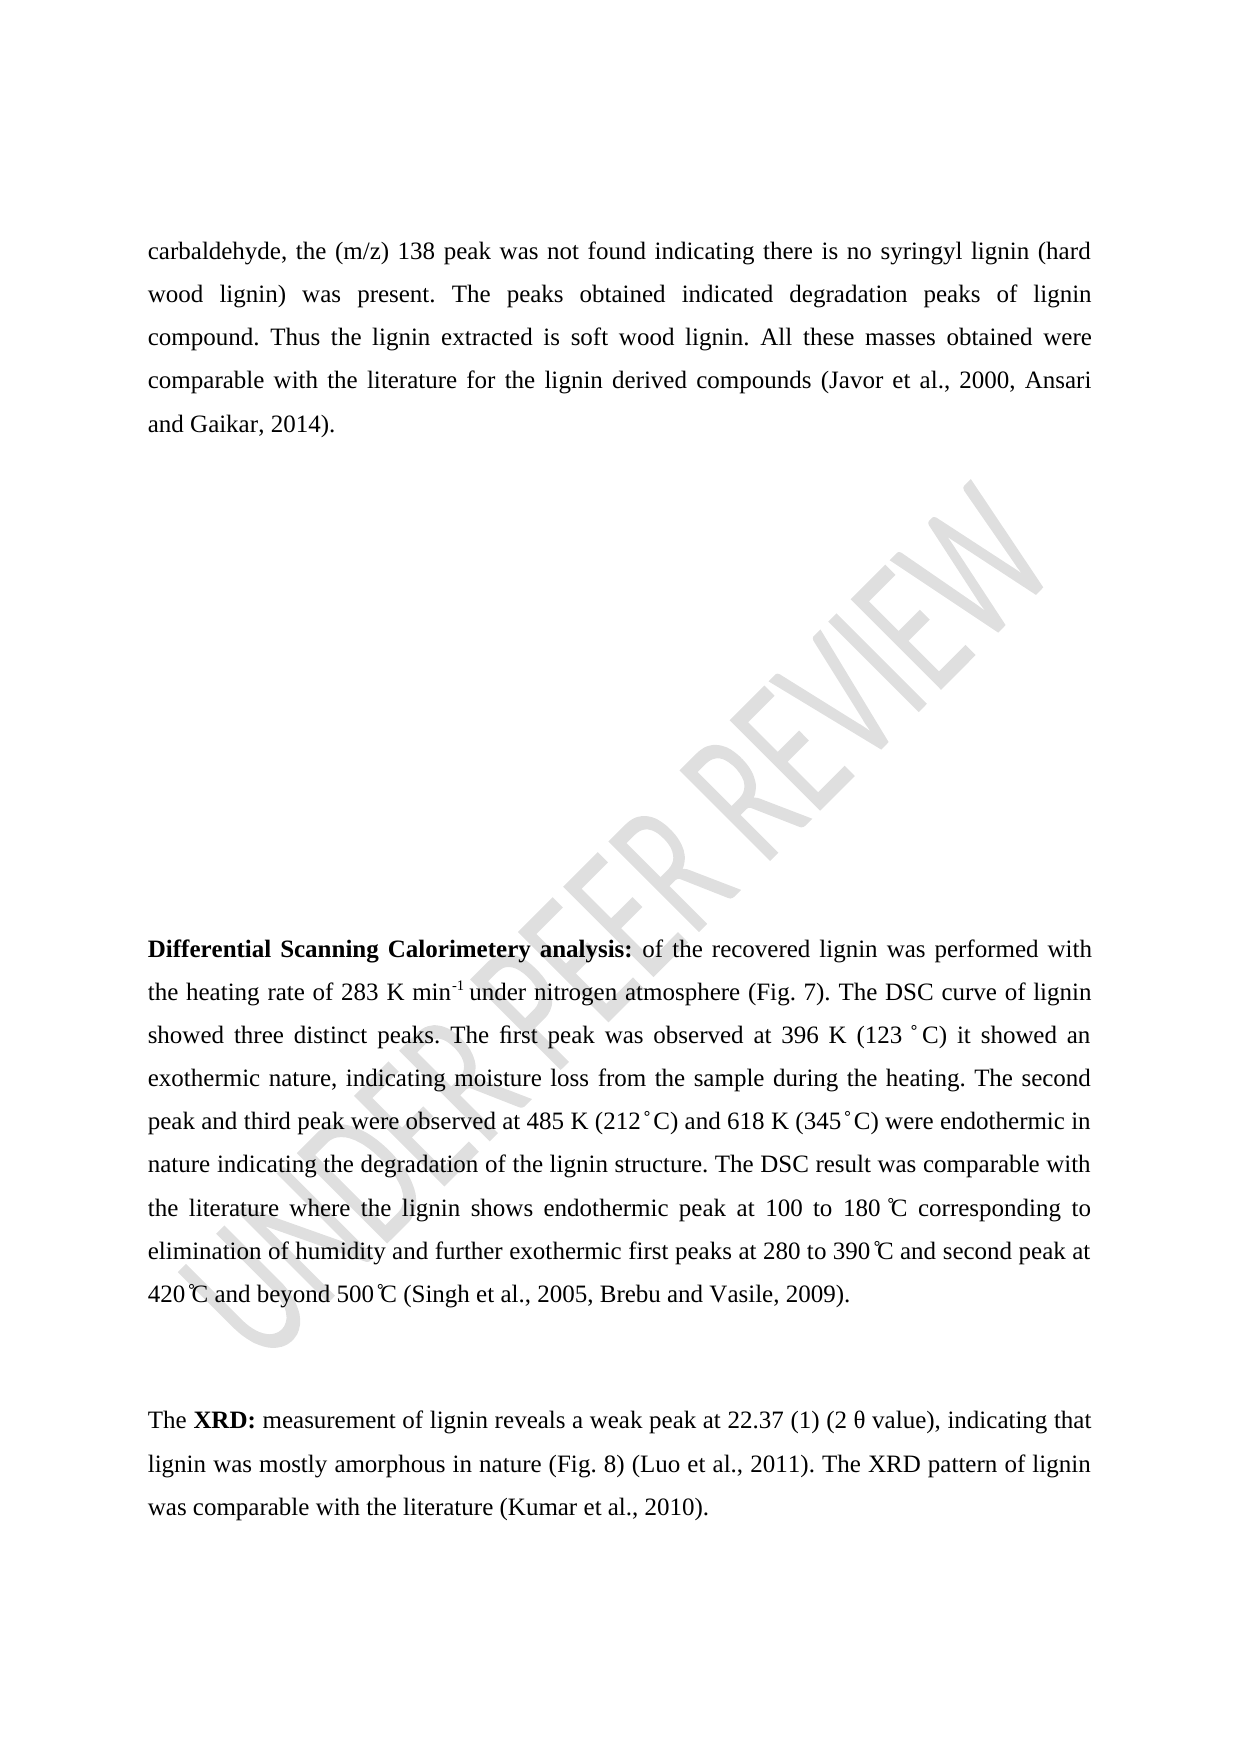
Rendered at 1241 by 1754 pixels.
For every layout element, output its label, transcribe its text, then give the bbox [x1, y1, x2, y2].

text Differential Scanning Calorimetery analysis: of the recovered lignin was performed with the heating rate of 283 K min-1 under nitrogen atmosphere (Fig. 7). The DSC curve of lignin showed three distinct peaks. The ﬁrst peak was observed at 396 K (123 ̊ C) it showed an exothermic nature, indicating moisture loss from the sample during the heating. The second peak and third peak were observed at 485 K (212 ̊ C) and 618 K (345 ̊ C) were endothermic in nature indicating the degradation of the lignin structure. The DSC result was comparable with the literature where the lignin shows endothermic peak at 100 to 180 ̊C corresponding to elimination of humidity and further exothermic first peaks at 280 to 390 ̊C and second peak at 420 ̊C and beyond 500 ̊C (Singh et al., 2005, Brebu and Vasile, 2009). [148, 934, 1092, 1308]
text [148, 236, 1092, 437]
text The XRD: measurement of lignin reveals a weak peak at 22.37 (1) (2 θ value), indicating that lignin was mostly amorphous in nature (Fig. 8) (Luo et al., 2011). The XRD pattern of lignin was comparable with the literature (Kumar et al., 2010). [148, 1406, 1092, 1521]
